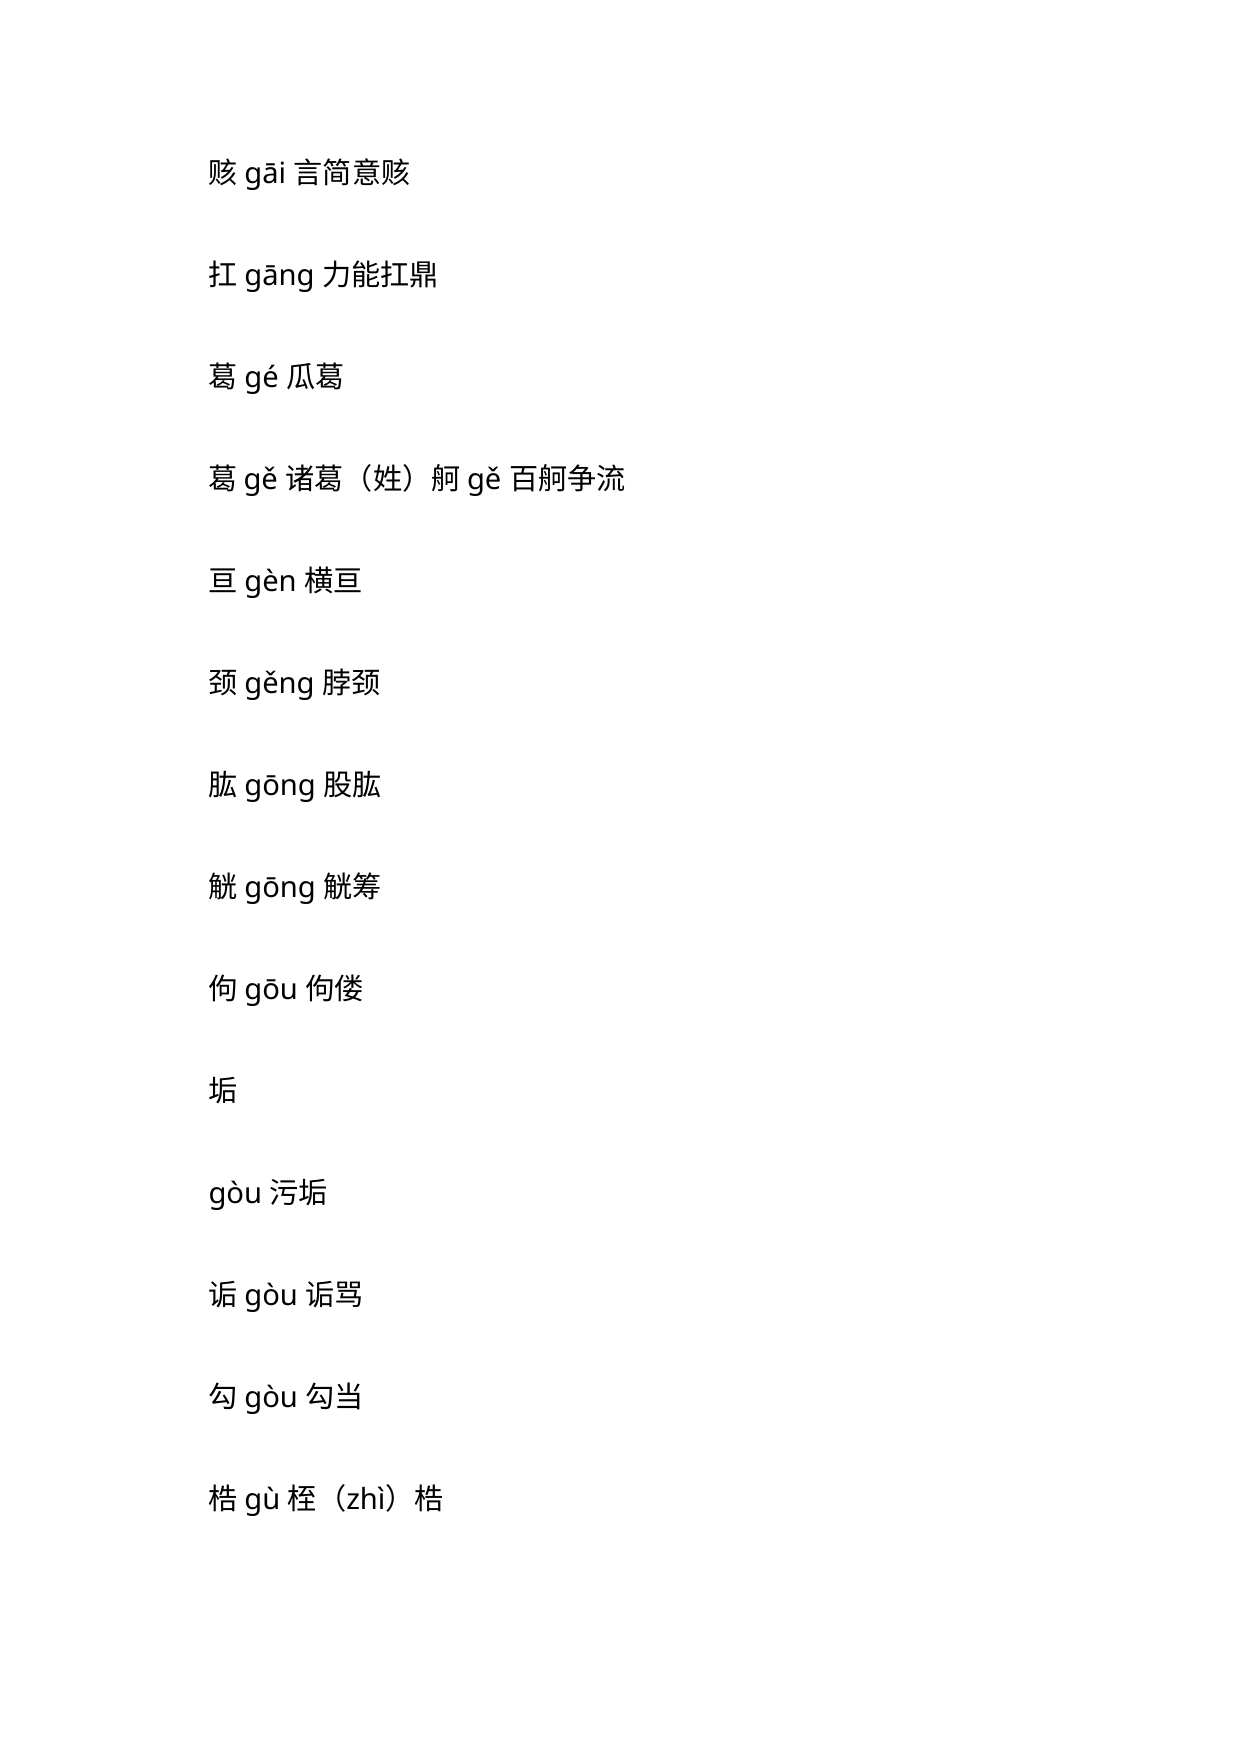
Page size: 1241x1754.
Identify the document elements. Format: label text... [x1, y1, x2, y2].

text 葛gě 诸葛（姓）舸 gě 百舸争流 [150, 456, 1090, 498]
text gòu 污垢 [150, 1169, 1090, 1212]
text 佝 gōu 佝偻 [150, 966, 1090, 1008]
text 赅 gāi 言简意赅 [150, 150, 1090, 192]
text 诟 gòu 诟骂 [150, 1272, 1090, 1314]
text 肱 gōng 股肱 [150, 762, 1090, 804]
text 勾 gòu 勾当 [150, 1373, 1090, 1416]
text 梏 gù 桎（zhì）梏 [150, 1476, 1090, 1518]
text 葛 gé 瓜葛 [150, 354, 1090, 396]
text 亘 gèn 横亘 [150, 558, 1090, 600]
text 垢 [150, 1068, 1090, 1110]
text 扛 gāng 力能扛鼎 [150, 252, 1090, 294]
text 颈 gěng 脖颈 [150, 660, 1090, 702]
text 觥 gōng 觥筹 [150, 864, 1090, 906]
